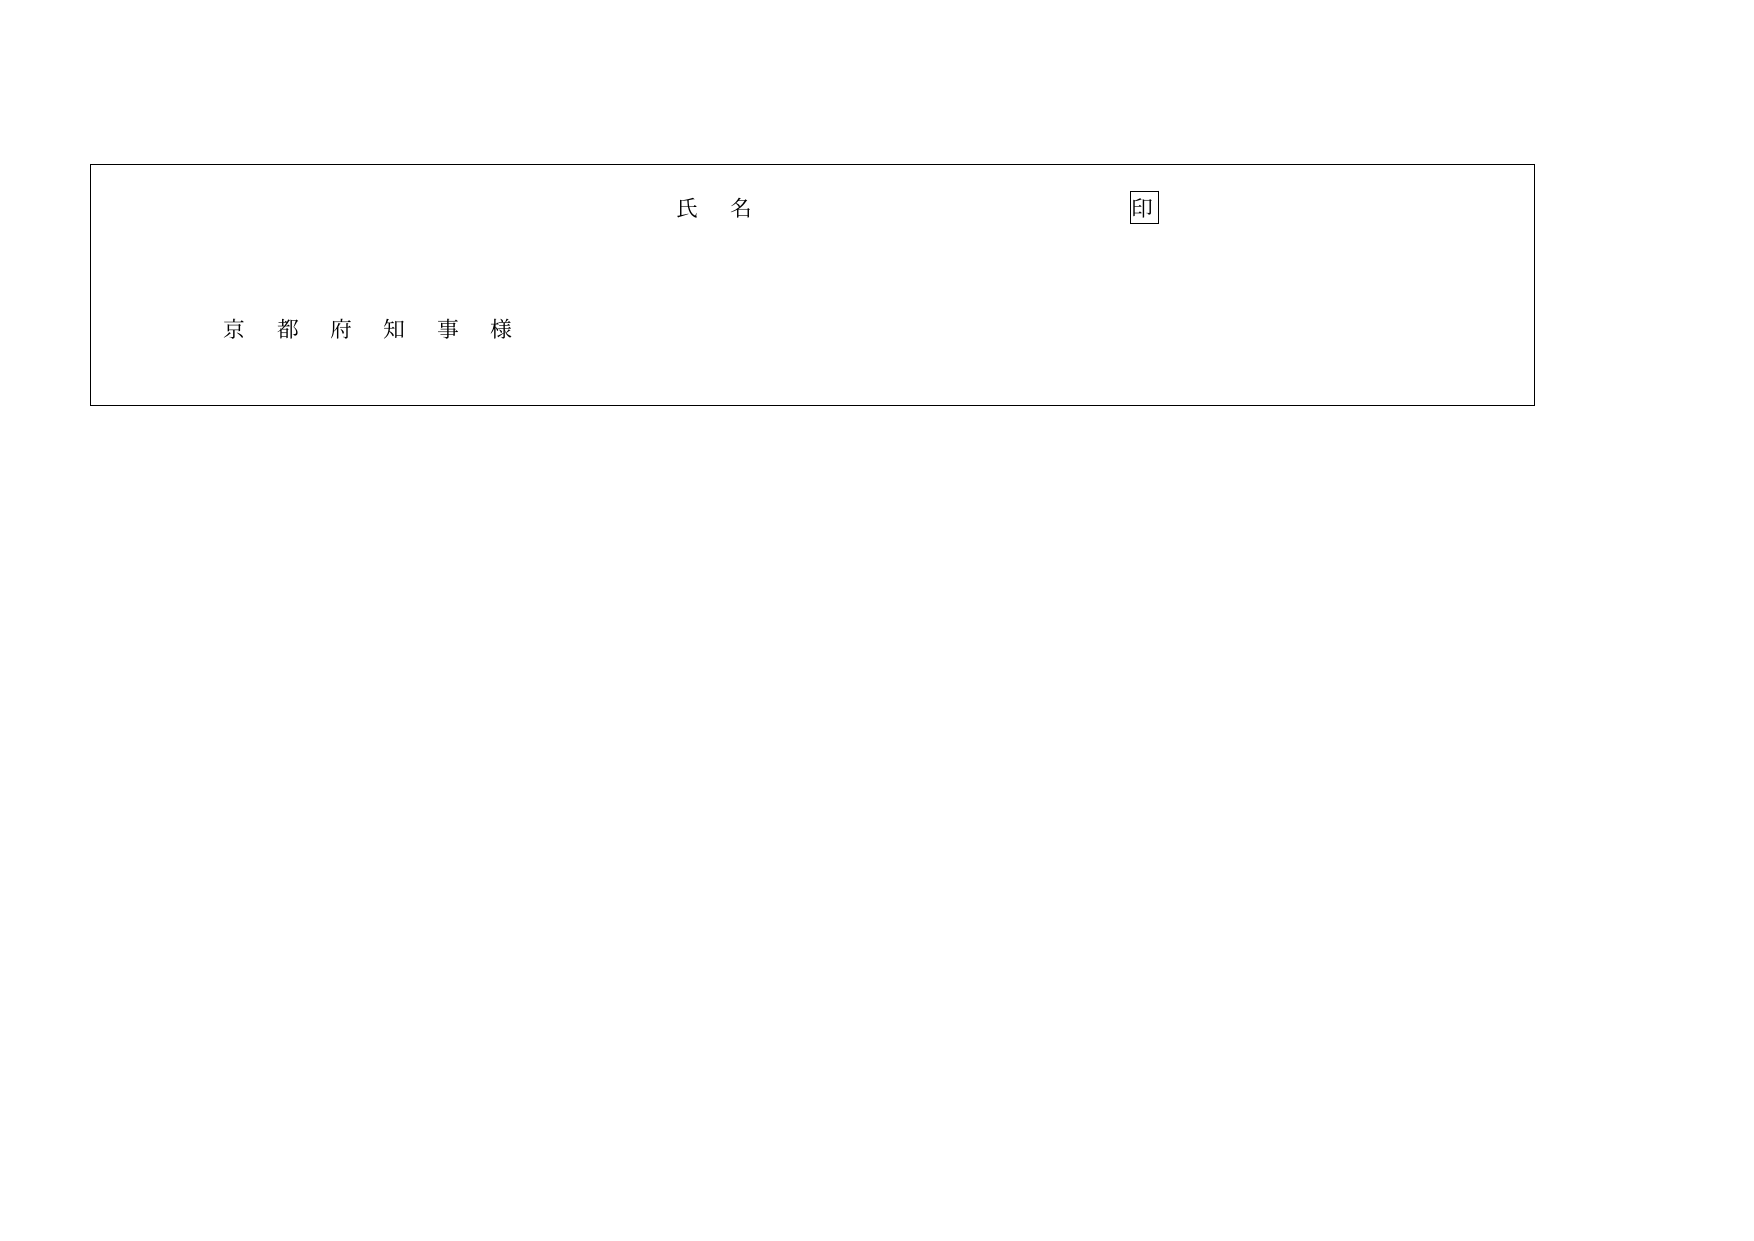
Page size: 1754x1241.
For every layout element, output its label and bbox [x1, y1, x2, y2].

table_cell [91, 165, 1534, 405]
